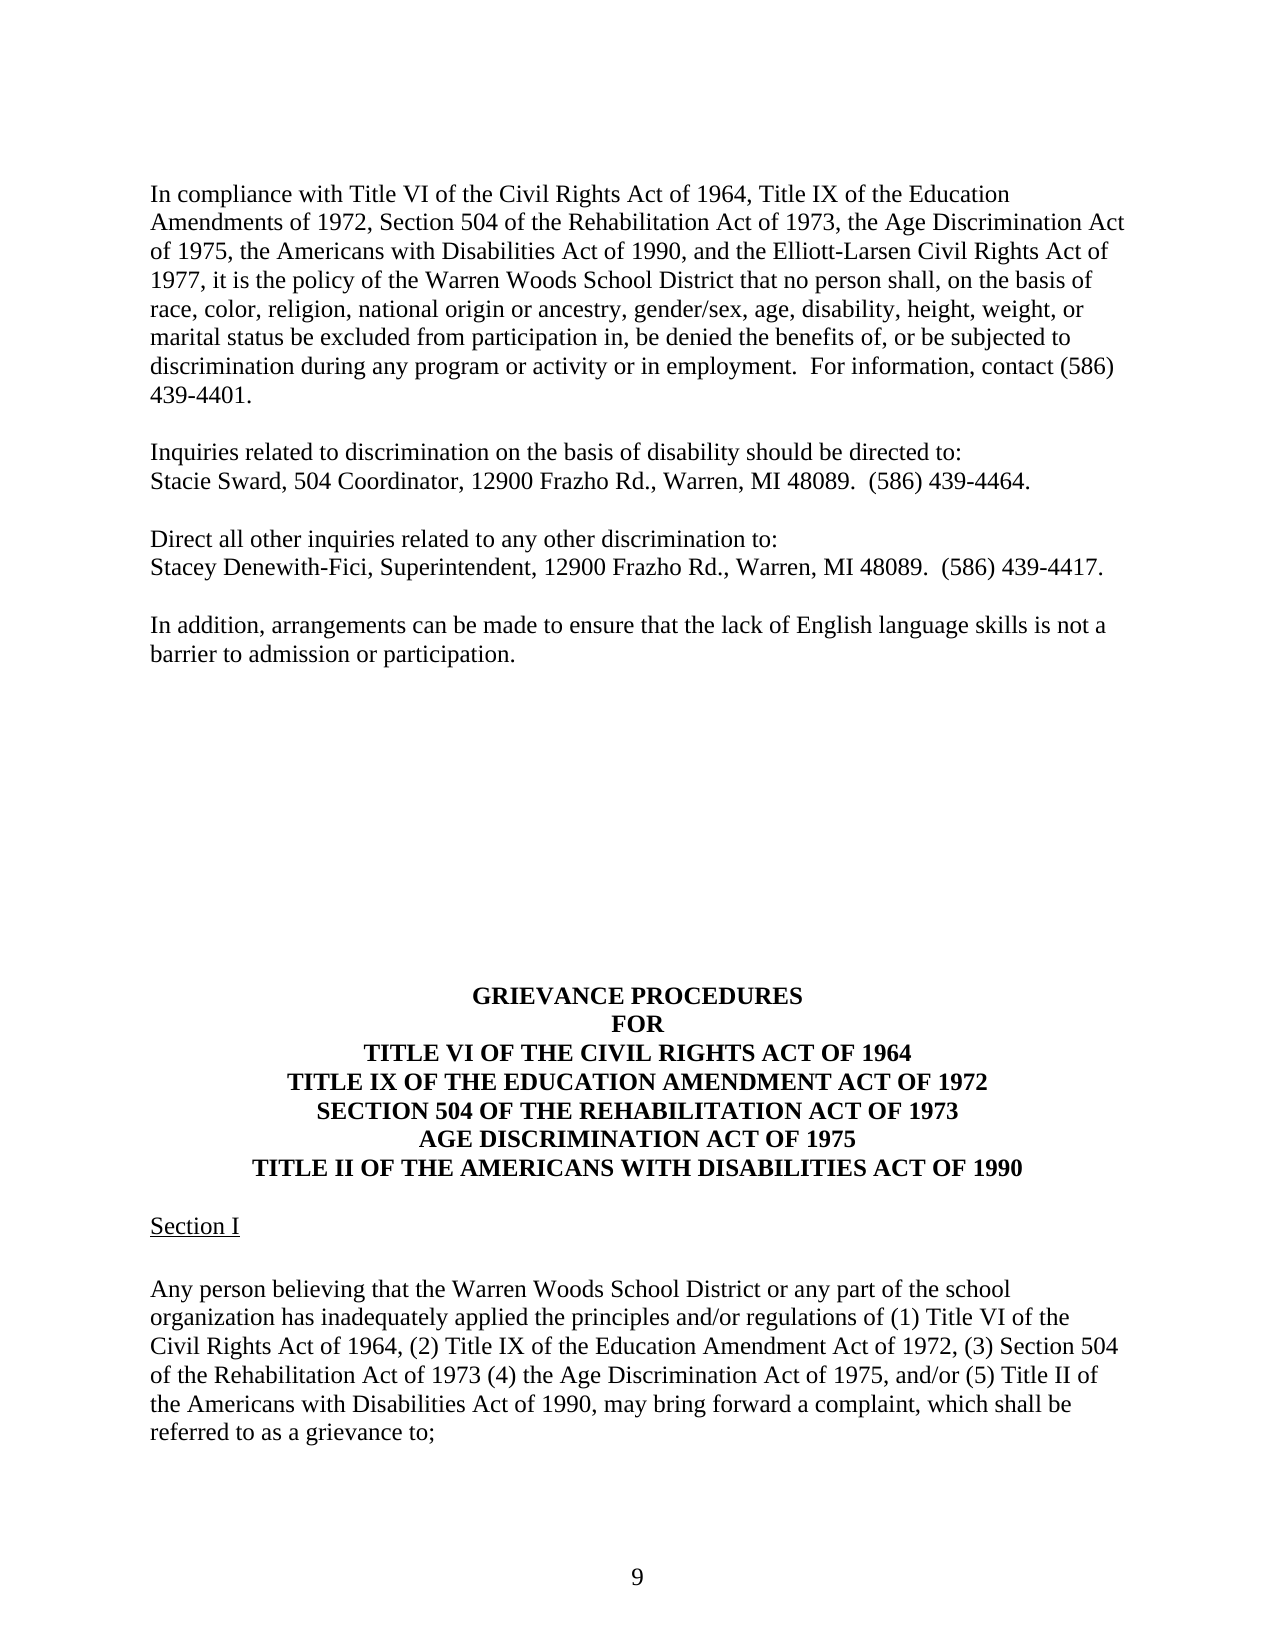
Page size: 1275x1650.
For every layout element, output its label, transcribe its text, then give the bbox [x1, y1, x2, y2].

text Section I [150, 1211, 1125, 1239]
text SECTION 504 OF THE REHABILITATION ACT OF 1973 [150, 1096, 1125, 1124]
text Stacey Denewith-Fici, Superintendent, 12900 Frazho Rd., Warren, MI 48089. (586) 439-4417. [150, 552, 1125, 581]
text Stacie Sward, 504 Coordinator, 12900 Frazho Rd., Warren, MI 48089. (586) 439-4464. [150, 466, 1125, 495]
text FOR [150, 1009, 1125, 1038]
text TITLE IX OF THE EDUCATION AMENDMENT ACT OF 1972 [150, 1067, 1125, 1096]
text Any person believing that the Warren Woods School District or any part of the school organization has inadequately applied the principles and/or regulations of (1) Title VI of the Civil Rights Act of 1964, (2) Title IX of the Education Amendment Act of 1972, (3) Section 504 of the Rehabilitation Act of 1973 (4) the Age Discrimination Act of 1975, and/or (5) Title II of the Americans with Disabilities Act of 1990, may bring forward a complaint, which shall be referred to as a grievance to; [150, 1274, 1125, 1446]
text In addition, arrangements can be made to ensure that the lack of English language skills is not a barrier to admission or participation. [150, 610, 1125, 667]
text TITLE VI OF THE CIVIL RIGHTS ACT OF 1964 [150, 1038, 1125, 1067]
text Inquiries related to discrimination on the basis of disability should be directed to: [150, 437, 1125, 466]
text GRIEVANCE PROCEDURES [150, 981, 1125, 1009]
text Direct all other inquiries related to any other discrimination to: [150, 524, 1125, 552]
text AGE DISCRIMINATION ACT OF 1975 [150, 1124, 1125, 1153]
text TITLE II OF THE AMERICANS WITH DISABILITIES ACT OF 1990 [150, 1153, 1125, 1182]
text In compliance with Title VI of the Civil Rights Act of 1964, Title IX of the Education Amendments of 1972, Section 504 of the Rehabilitation Act of 1973, the Age Discrimination Act of 1975, the Americans with Disabilities Act of 1990, and the Elliott-Larsen Civil Rights Act of 1977, it is the policy of the Warren Woods School District that no person shall, on the basis of race, color, religion, national origin or ancestry, gender/sex, age, disability, height, weight, or marital status be excluded from participation in, be denied the benefits of, or be subjected to discrimination during any program or activity or in employment. For information, contact (586) 439-4401. [150, 179, 1125, 409]
